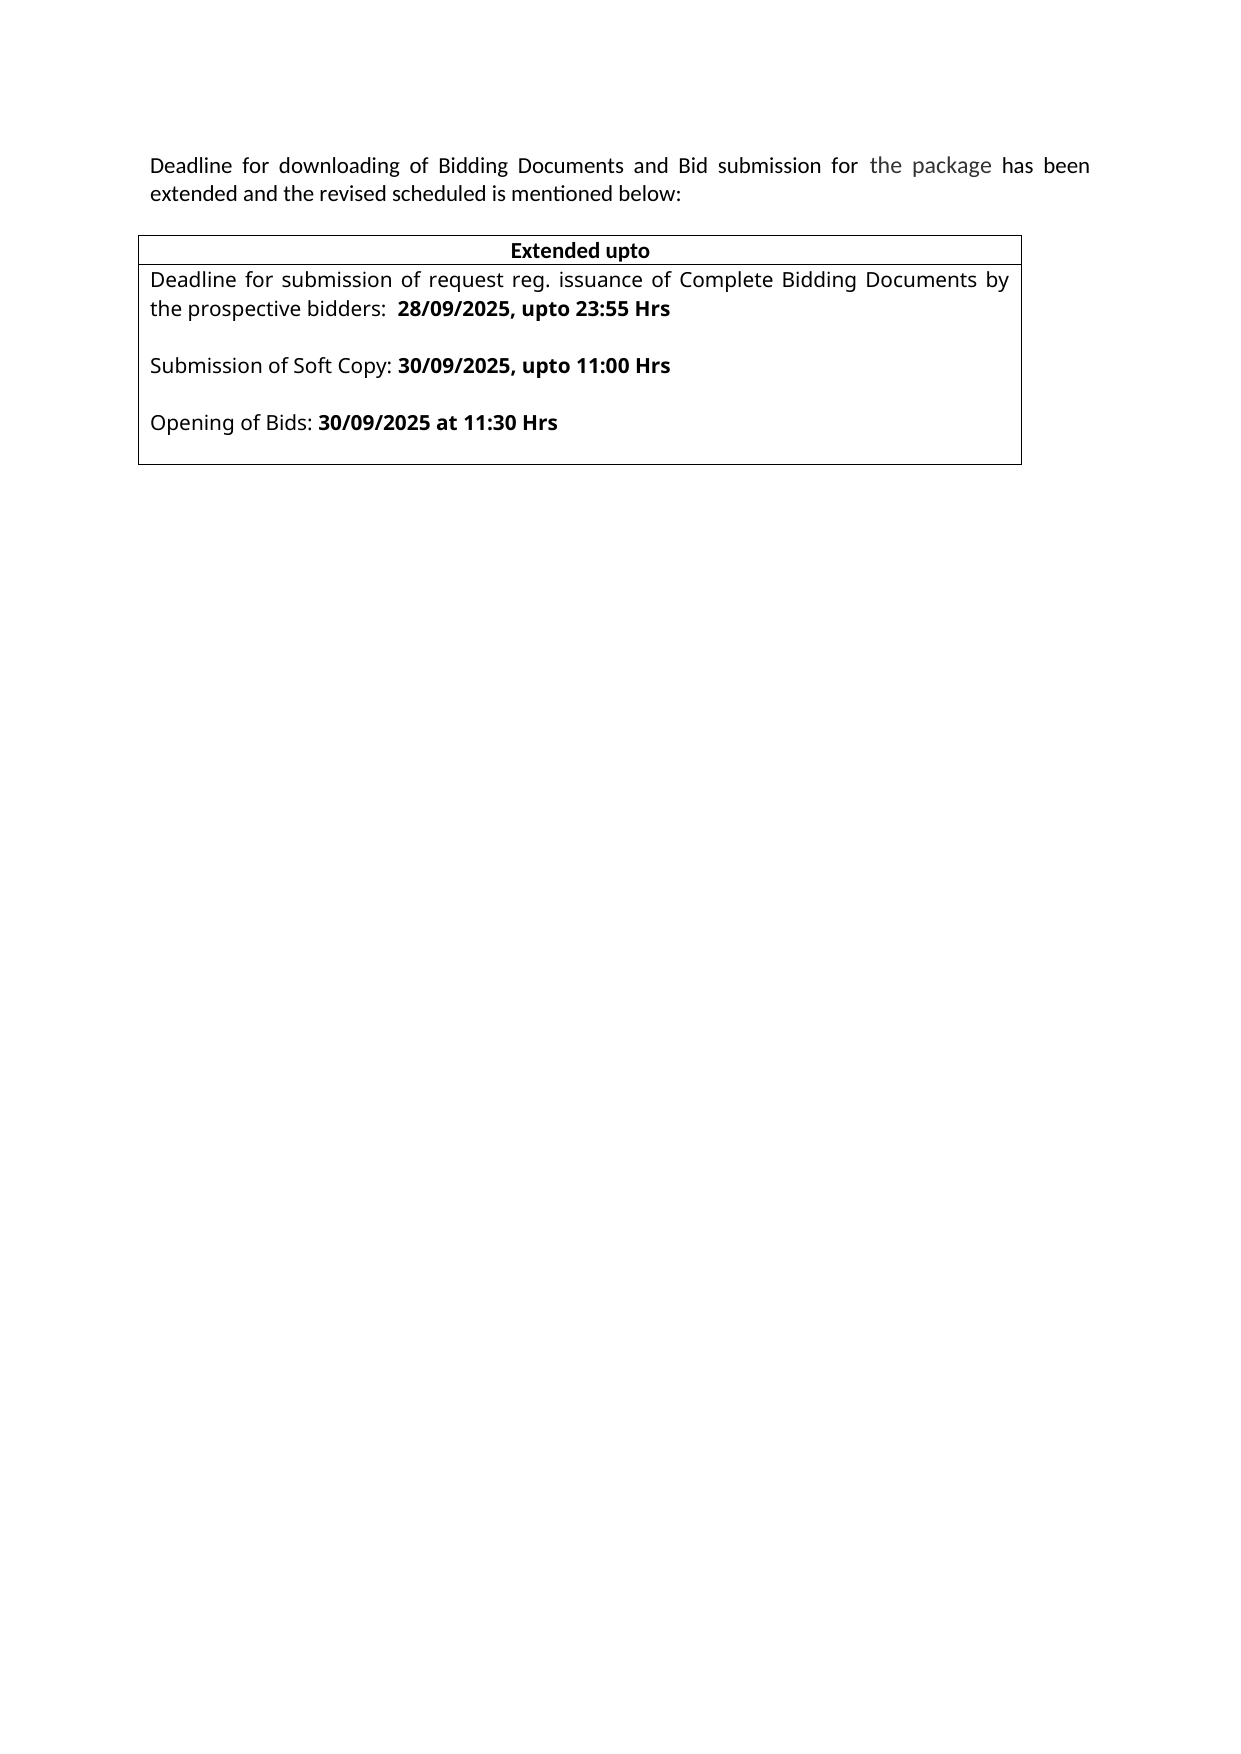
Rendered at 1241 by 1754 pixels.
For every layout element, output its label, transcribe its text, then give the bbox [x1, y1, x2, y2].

table_cell Deadline for submission of request reg. issuance of Complete Bidding Documents by the prospective bidders: 28/09/2025, upto 23:55 Hrs Submission of Soft Copy: 30/09/2025, upto 11:00 Hrs Opening of Bids: 30/09/2025 at 11:30 Hrs [139, 265, 1021, 464]
text Deadline for downloading of Bidding Documents and Bid submission for the package has been extended and the revised scheduled is mentioned below: [150, 150, 1090, 207]
table_header Extended upto [139, 236, 1021, 264]
